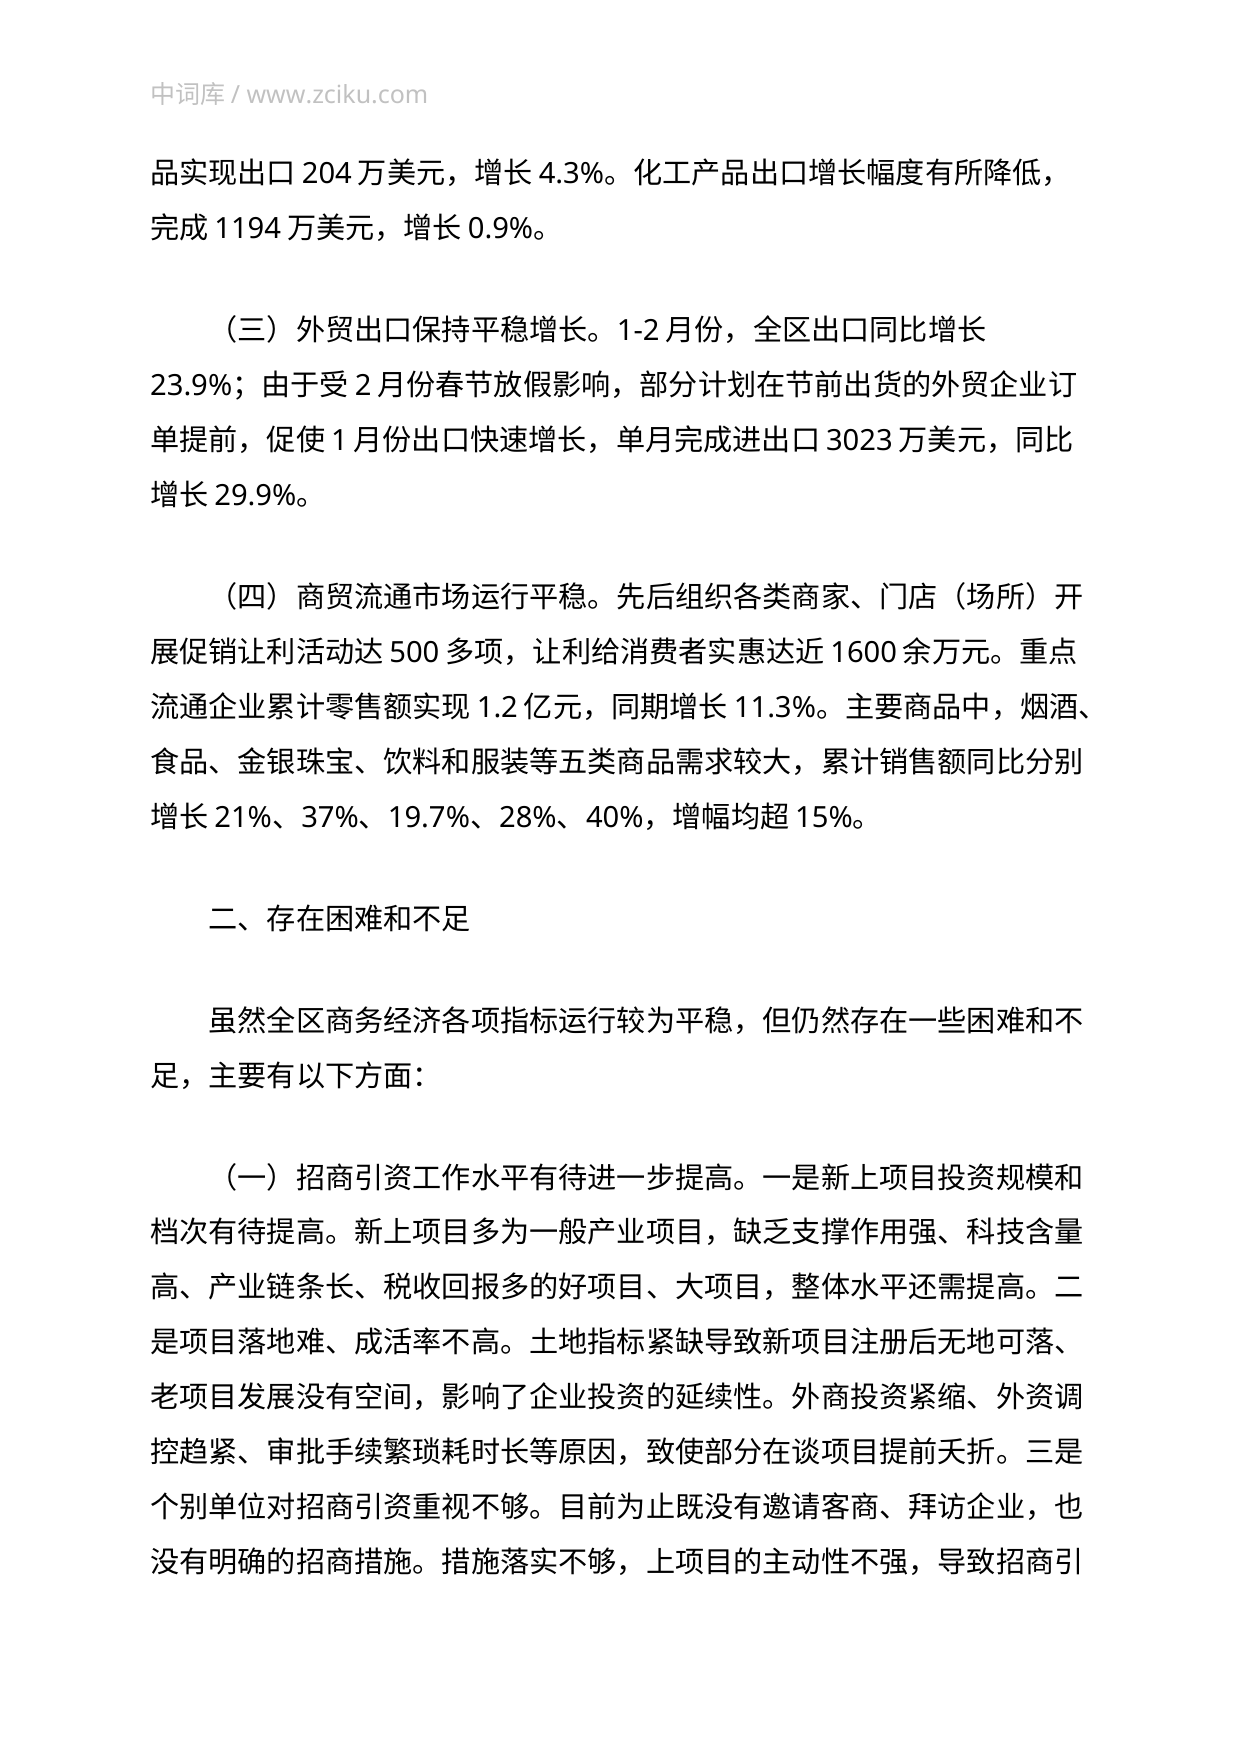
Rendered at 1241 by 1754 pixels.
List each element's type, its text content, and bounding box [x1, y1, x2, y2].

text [150, 1154, 1090, 1581]
text 二、存在困难和不足 [150, 896, 1090, 938]
text 虽然全区商务经济各项指标运行较为平稳，但仍然存在一些困难和不足，主要有以下方面： [150, 997, 1090, 1095]
text （四）商贸流通市场运行平稳。先后组织各类商家、门店（场所）开展促销让利活动达500多项，让利给消费者实惠达近1600余万元。重点流通企业累计零售额实现1.2亿元，同期增长11.3%。主要商品中，烟酒、食品、金银珠宝、饮料和服装等五类商品需求较大，累计销售额同比分别增长21%、37%、19.7%、28%、40%，增幅均超15%。 [150, 574, 1090, 836]
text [150, 150, 1090, 247]
text （三）外贸出口保持平稳增长。1-2月份，全区出口同比增长23.9%；由于受2月份春节放假影响，部分计划在节前出货的外贸企业订单提前，促使1月份出口快速增长，单月完成进出口3023万美元，同比增长29.9%。 [150, 307, 1090, 514]
